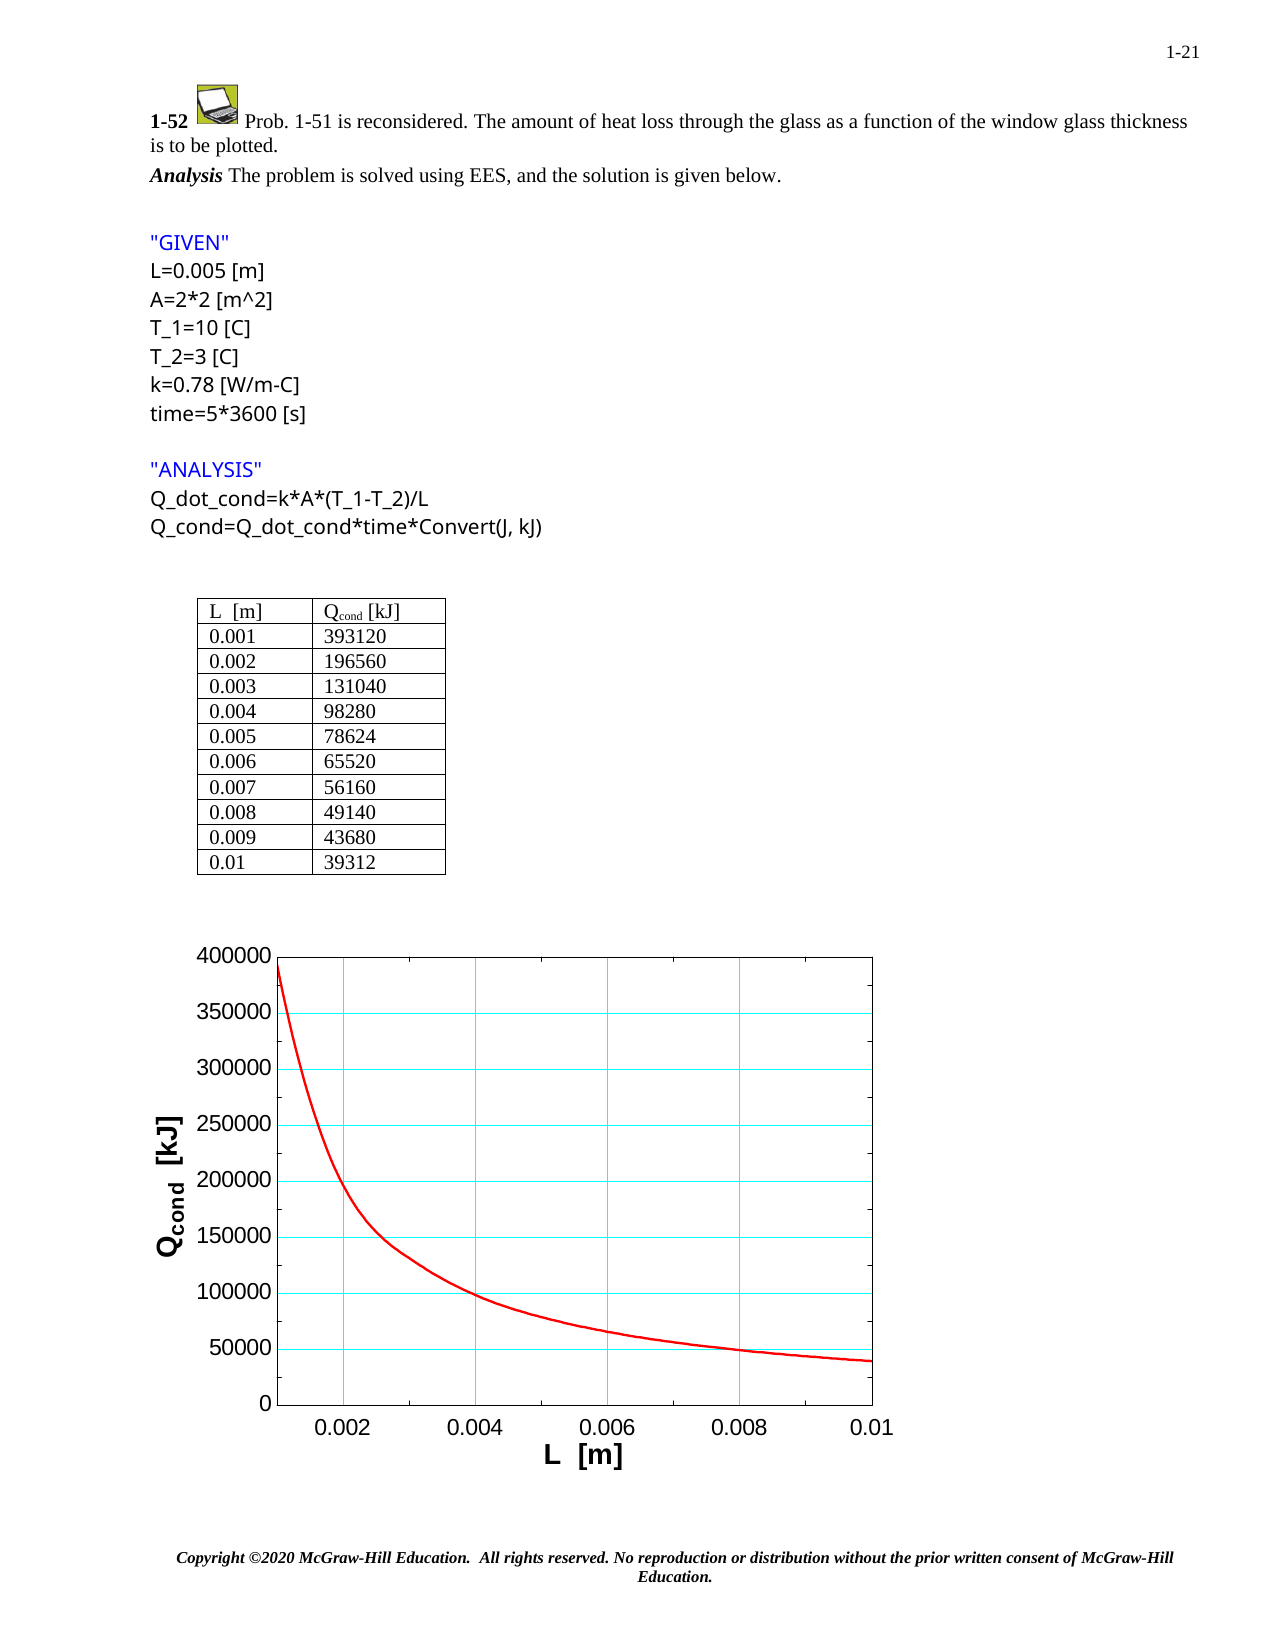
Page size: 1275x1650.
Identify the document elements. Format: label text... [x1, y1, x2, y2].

text k=0.78 [W/m-C] [150, 370, 1200, 399]
table_cell 0.004 [198, 699, 312, 723]
text time=5*3600 [s] [150, 399, 1200, 427]
table_cell 0.008 [198, 800, 312, 824]
table_cell 393120 [313, 624, 445, 648]
table_cell 56160 [313, 775, 445, 799]
text Q_cond=Q_dot_cond*time*Convert(J, kJ) [150, 512, 1200, 541]
table_cell 131040 [313, 674, 445, 698]
text "ANALYSIS" [150, 456, 1200, 484]
text Analysis The problem is solved using EES, and the solution is given below. [150, 163, 1200, 187]
table_cell 0.005 [198, 724, 312, 748]
table_cell 0.01 [198, 850, 312, 874]
table_cell 0.003 [198, 674, 312, 698]
text L=0.005 [m] [150, 257, 1200, 285]
table_header Qcond [kJ] [313, 599, 445, 623]
table_cell 43680 [313, 825, 445, 849]
table_cell 98280 [313, 699, 445, 723]
text T_1=10 [C] [150, 313, 1200, 342]
table_cell 0.006 [198, 750, 312, 773]
text A=2*2 [m^2] [150, 285, 1200, 313]
table_cell 65520 [313, 750, 445, 773]
table_cell 196560 [313, 649, 445, 673]
table_header L [m] [198, 599, 312, 623]
table_cell 39312 [313, 850, 445, 874]
text T_2=3 [C] [150, 342, 1200, 370]
table_cell 0.001 [198, 624, 312, 648]
table_cell 0.002 [198, 649, 312, 673]
text 1-52 Prob. 1-51 is reconsidered. The amount of heat loss through the glass as a function of the window glass thickness is to be plotted. [150, 81, 1200, 157]
text Q_dot_cond=k*A*(T_1-T_2)/L [150, 484, 1200, 512]
table_cell 0.009 [198, 825, 312, 849]
table_cell 49140 [313, 800, 445, 824]
table_cell 0.007 [198, 775, 312, 799]
text "GIVEN" [150, 228, 1200, 257]
table_cell 78624 [313, 724, 445, 748]
